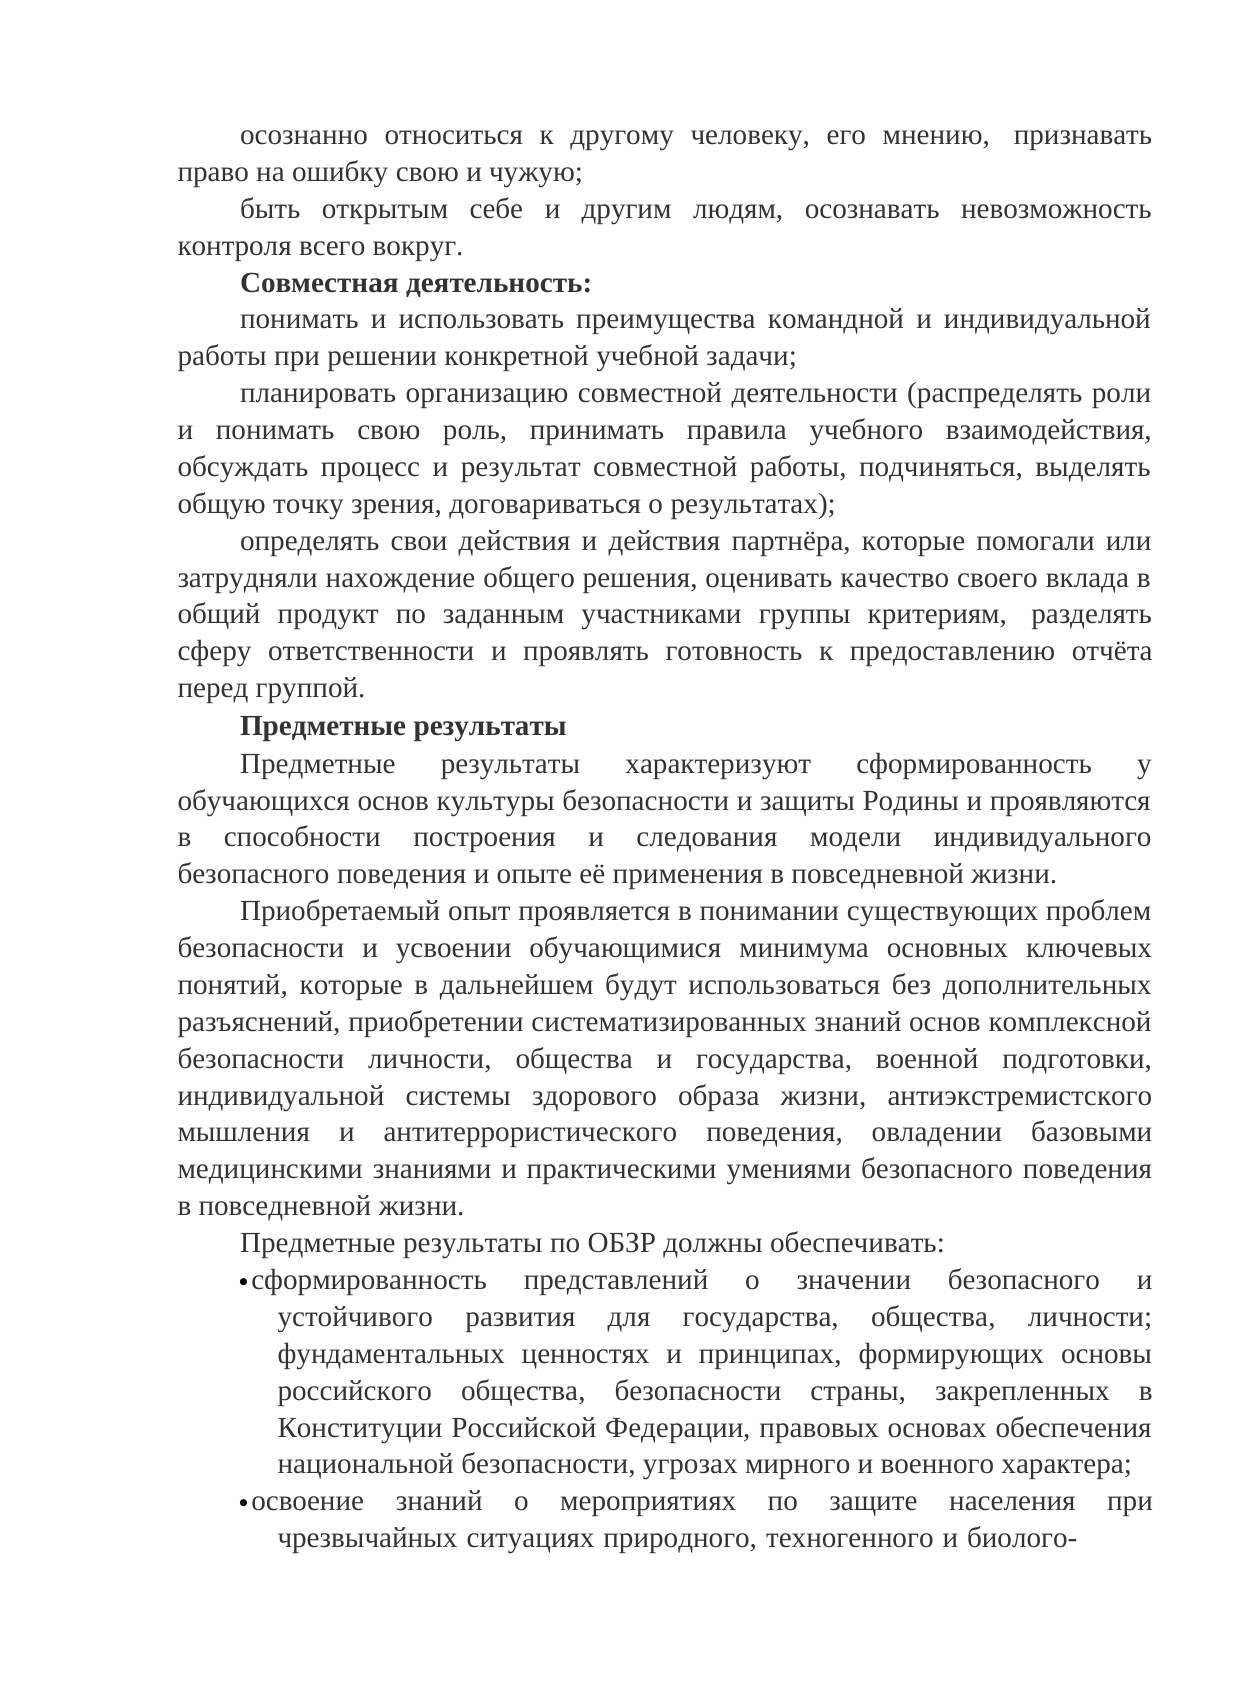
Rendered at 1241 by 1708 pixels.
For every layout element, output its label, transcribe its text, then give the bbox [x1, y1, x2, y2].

text планировать организацию совместной деятельности (распределять роли и понимать свою роль, принимать правила учебного взаимодействия, обсуждать процесс и результат совместной работы, подчиняться, выделять общую точку зрения, договариваться о результатах); [177, 375, 1152, 519]
subtitle Совместная деятельность: [240, 265, 1163, 299]
list сформированность представлений о значении безопасного и устойчивого развития для государства, общества, личности; фундаментальных ценностях и принципах, формирующих основы российского общества, безопасности страны, закрепленных в Конституции Российской Федерации, правовых основах обеспечения национальной безопасности, угрозах мирного и военного характера; [240, 1262, 1152, 1480]
text быть открытым себе и другим людям, осознавать невозможность контроля всего вокруг. [177, 191, 1152, 261]
text Предметные результаты по ОБЗР должны обеспечивать: [240, 1225, 1163, 1259]
text осознанно относиться к другому человеку, его мнению, признавать право на ошибку свою и чужую; [177, 117, 1152, 187]
text определять свои действия и действия партнёра, которые помогали или затрудняли нахождение общего решения, оценивать качество своего вклада в общий продукт по заданным участниками группы критериям, разделять сферу ответственности и проявлять готовность к предоставлению отчёта перед группой. [177, 523, 1152, 704]
text Предметные результаты характеризуют сформированность у обучающихся основ культуры безопасности и защиты Родины и проявляются в способности построения и следования модели индивидуального безопасного поведения и опыте её применения в повседневной жизни. [177, 746, 1152, 890]
text Приобретаемый опыт проявляется в понимании существующих проблем безопасности и усвоении обучающимися минимума основных ключевых понятий, которые в дальнейшем будут использоваться без дополнительных разъяснений, приобретении систематизированных знаний основ комплексной безопасности личности, общества и государства, военной подготовки, индивидуальной системы здорового образа жизни, антиэкстремистского мышления и антитеррористического поведения, овладении базовыми медицинскими знаниями и практическими умениями безопасного поведения в повседневной жизни. [177, 893, 1152, 1222]
subtitle Предметные результаты [240, 708, 1163, 741]
text понимать и использовать преимущества командной и индивидуальной работы при решении конкретной учебной задачи; [177, 301, 1151, 372]
list освоение знаний о мероприятиях по защите населения при чрезвычайных ситуациях природного, техногенного и биолого- [240, 1483, 1153, 1554]
